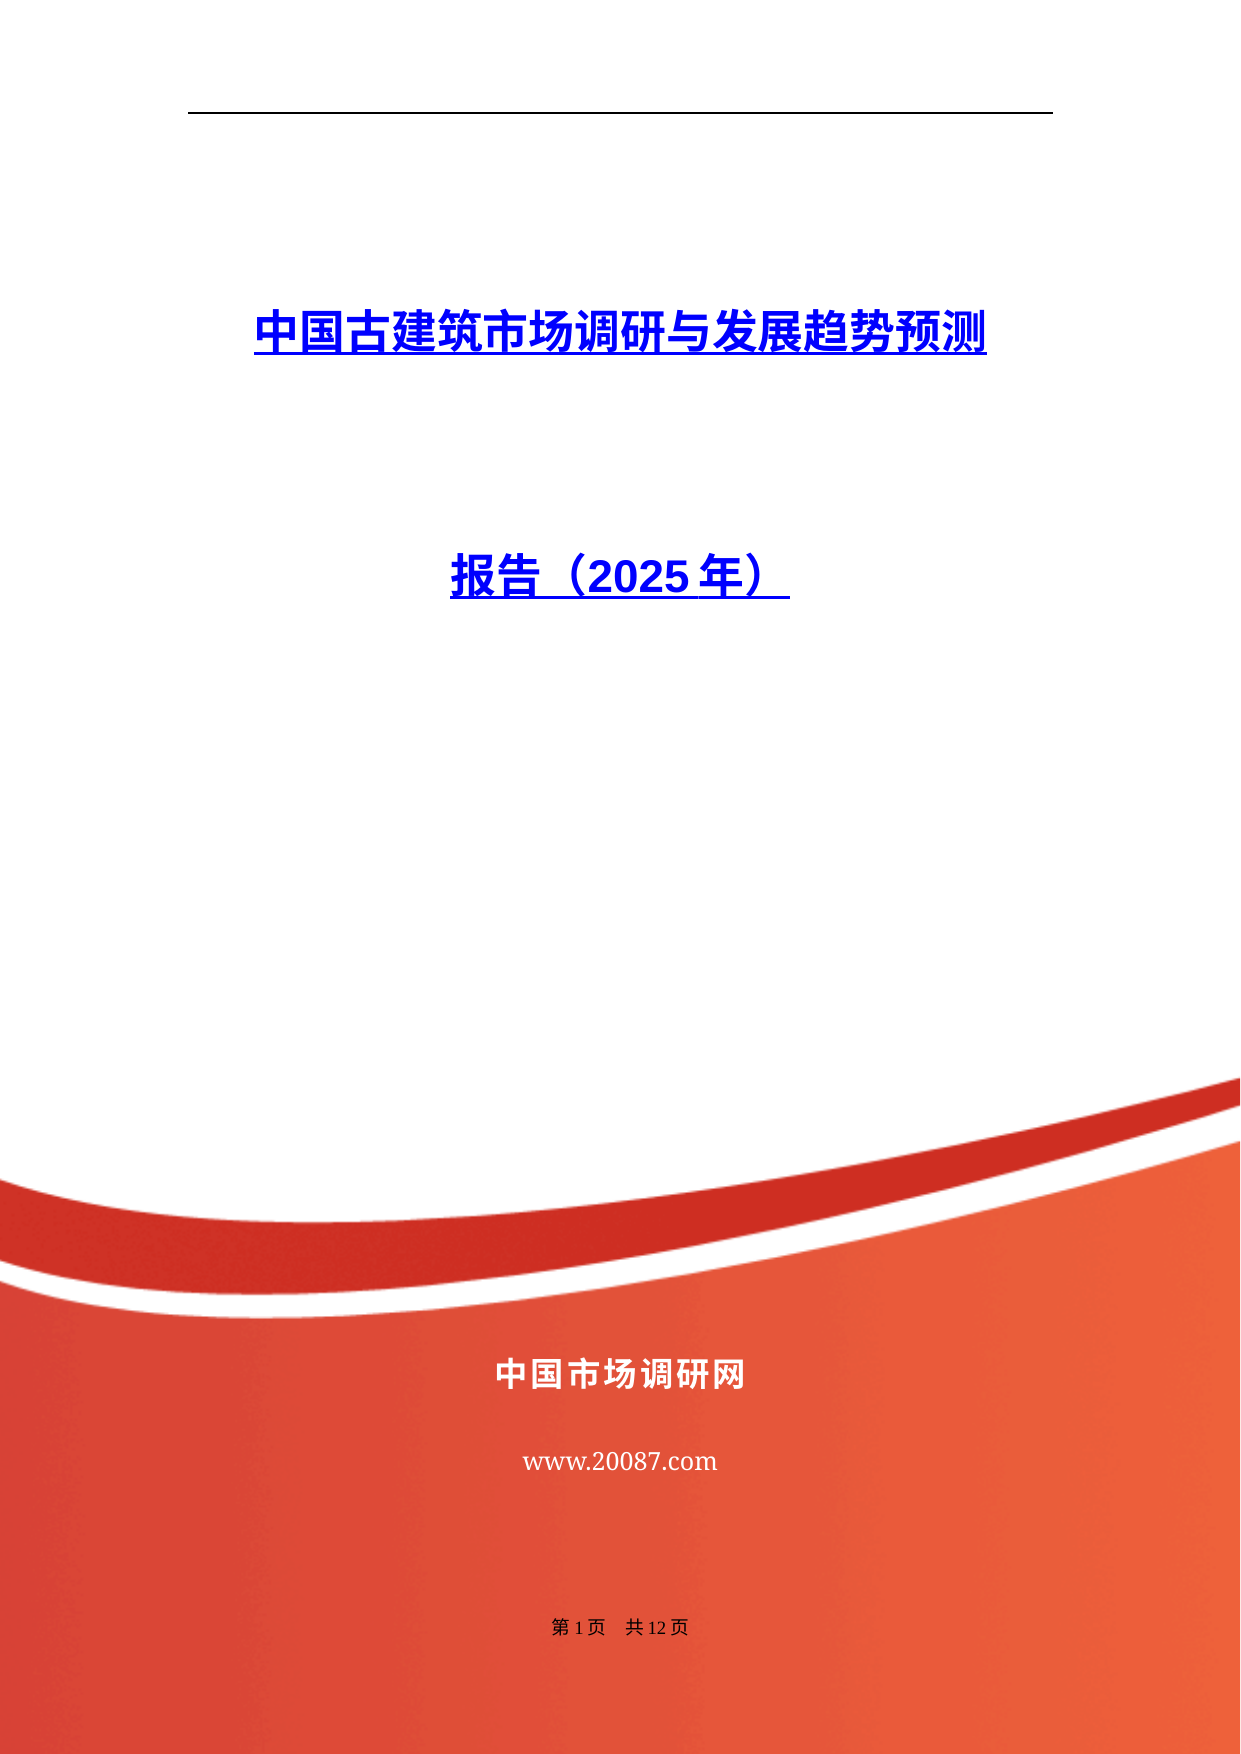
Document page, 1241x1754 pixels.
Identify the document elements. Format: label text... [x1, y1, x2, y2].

picture [0, 1006, 1241, 1754]
table_header 中国古建筑市场调研与发展趋势预测报告（2025年） [188, 207, 1053, 773]
text www.20087.com [187, 1428, 1053, 1493]
subtitle 中国市场调研网 [187, 1339, 1053, 1404]
